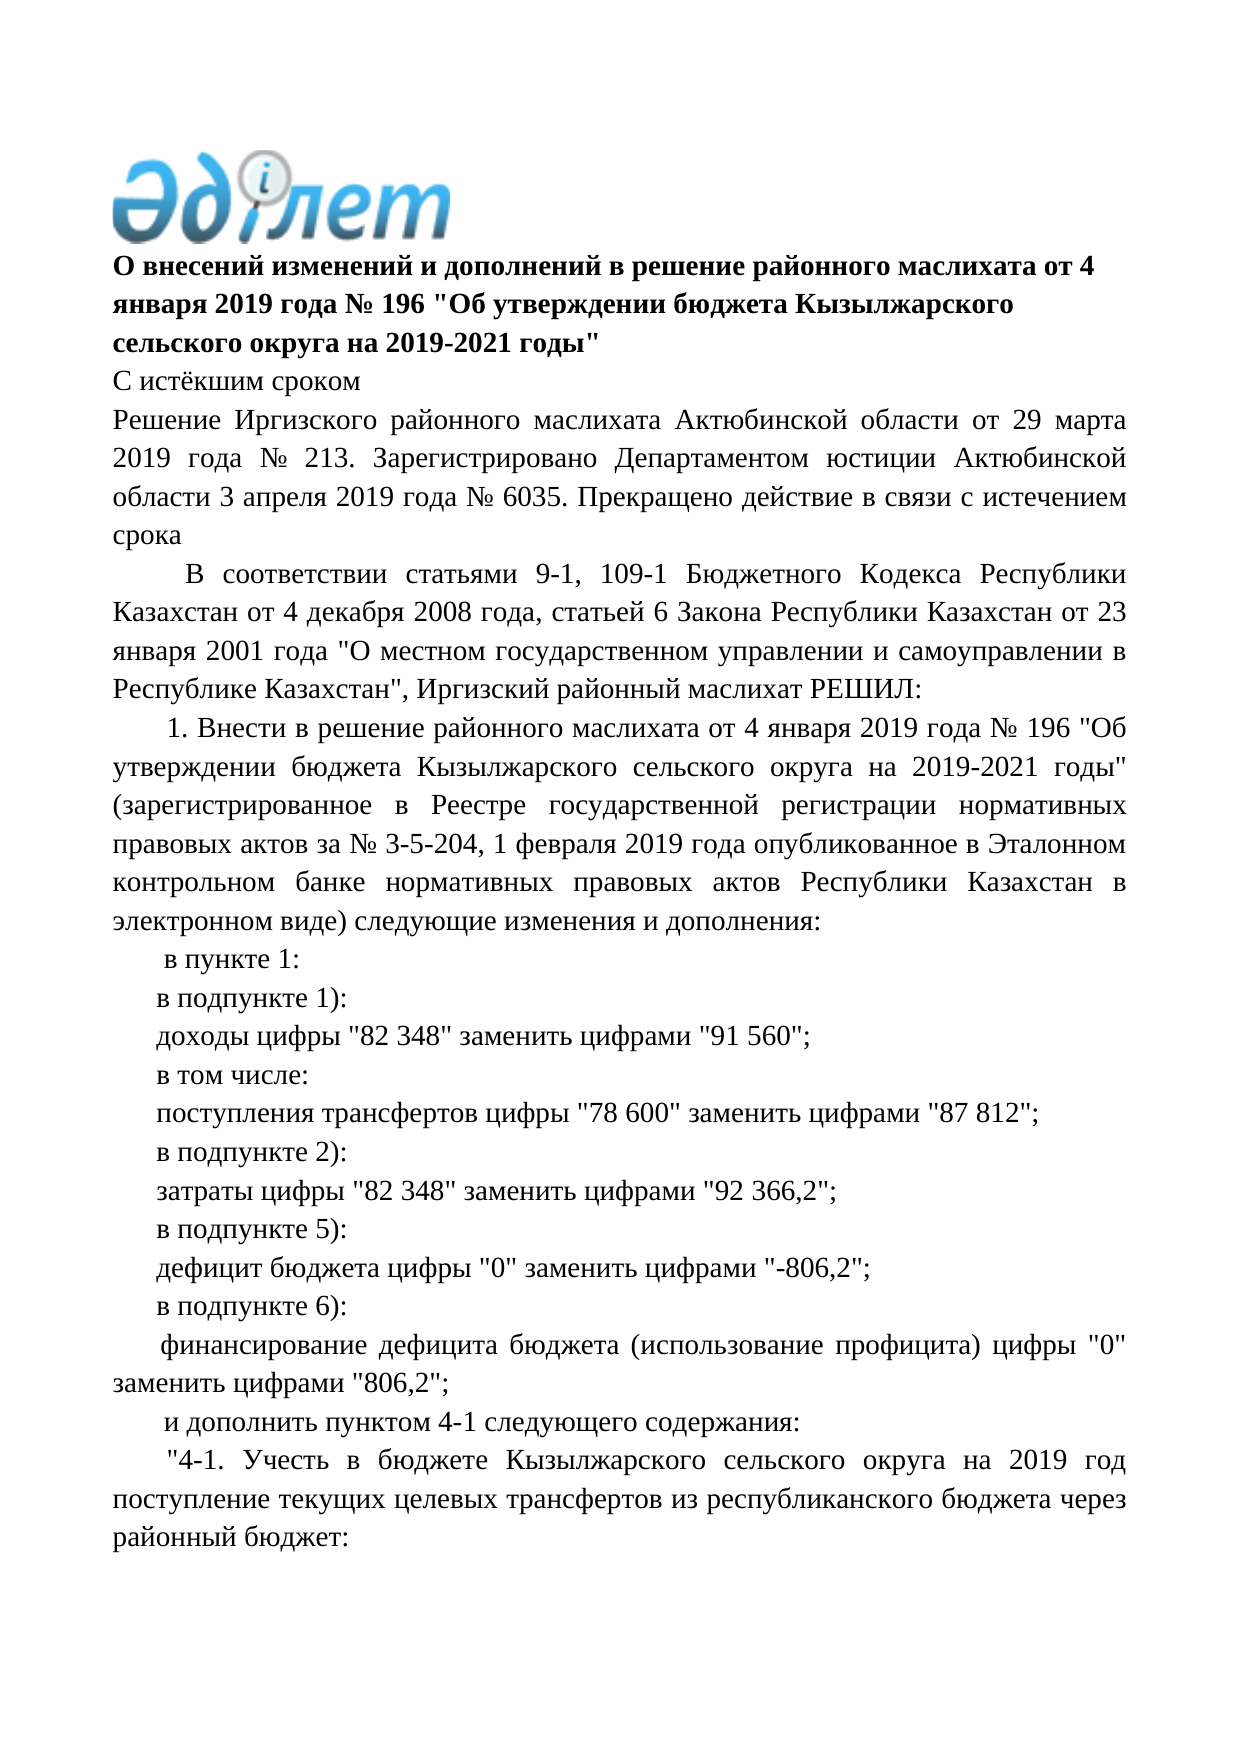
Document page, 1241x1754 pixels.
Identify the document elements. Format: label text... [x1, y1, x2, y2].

text О внесений изменений и дополнений в решение районного маслихата от 4 января 2019 года № 196 "Об утверждении бюджета Кызылжарского сельского округа на 2019-2021 годы" [112, 248, 1128, 358]
text и дополнить пунктом 4-1 следующего содержания: [112, 1404, 1128, 1437]
text в подпункте 2): [112, 1134, 1128, 1168]
text С истёкшим сроком [112, 363, 1128, 397]
text затраты цифры "82 348" заменить цифрами "92 366,2"; [112, 1173, 1128, 1206]
text в подпункте 5): [112, 1211, 1128, 1245]
text в том числе: [112, 1057, 1128, 1091]
text в подпункте 1): [112, 980, 1128, 1013]
text 1. Внести в решение районного маслихата от 4 января 2019 года № 196 "Об утверждении бюджета Кызылжарского сельского округа на 2019-2021 годы" (зарегистрированное в Реестре государственной регистрации нормативных правовых актов за № 3-5-204, 1 февраля 2019 года опубликованное в Эталонном контрольном банке нормативных правовых актов Республики Казахстан в электронном виде) следующие изменения и дополнения: [112, 710, 1128, 936]
text дефицит бюджета цифры "0" заменить цифрами "-806,2"; [112, 1250, 1128, 1283]
picture [112, 150, 451, 244]
text финансирование дефицита бюджета (использование профицита) цифры "0" заменить цифрами "806,2"; [112, 1327, 1128, 1399]
text В соответствии статьями 9-1, 109-1 Бюджетного Кодекса Республики Казахстан от 4 декабря 2008 года, статьей 6 Закона Республики Казахстан от 23 января 2001 года "О местном государственном управлении и самоуправлении в Республике Казахстан", Иргизский районный маслихат РЕШИЛ: [112, 556, 1128, 705]
text в подпункте 6): [112, 1288, 1128, 1322]
text доходы цифры "82 348" заменить цифрами "91 560"; [112, 1018, 1128, 1052]
text в пункте 1: [112, 941, 1128, 975]
text поступления трансфертов цифры "78 600" заменить цифрами "87 812"; [112, 1096, 1128, 1129]
text Решение Иргизского районного маслихата Актюбинской области от 29 марта 2019 года № 213. Зарегистрировано Департаментом юстиции Актюбинской области 3 апреля 2019 года № 6035. Прекращено действие в связи с истечением срока [112, 402, 1128, 551]
text "4-1. Учесть в бюджете Кызылжарского сельского округа на 2019 год поступление текущих целевых трансфертов из республиканского бюджета через районный бюджет: [112, 1442, 1128, 1553]
